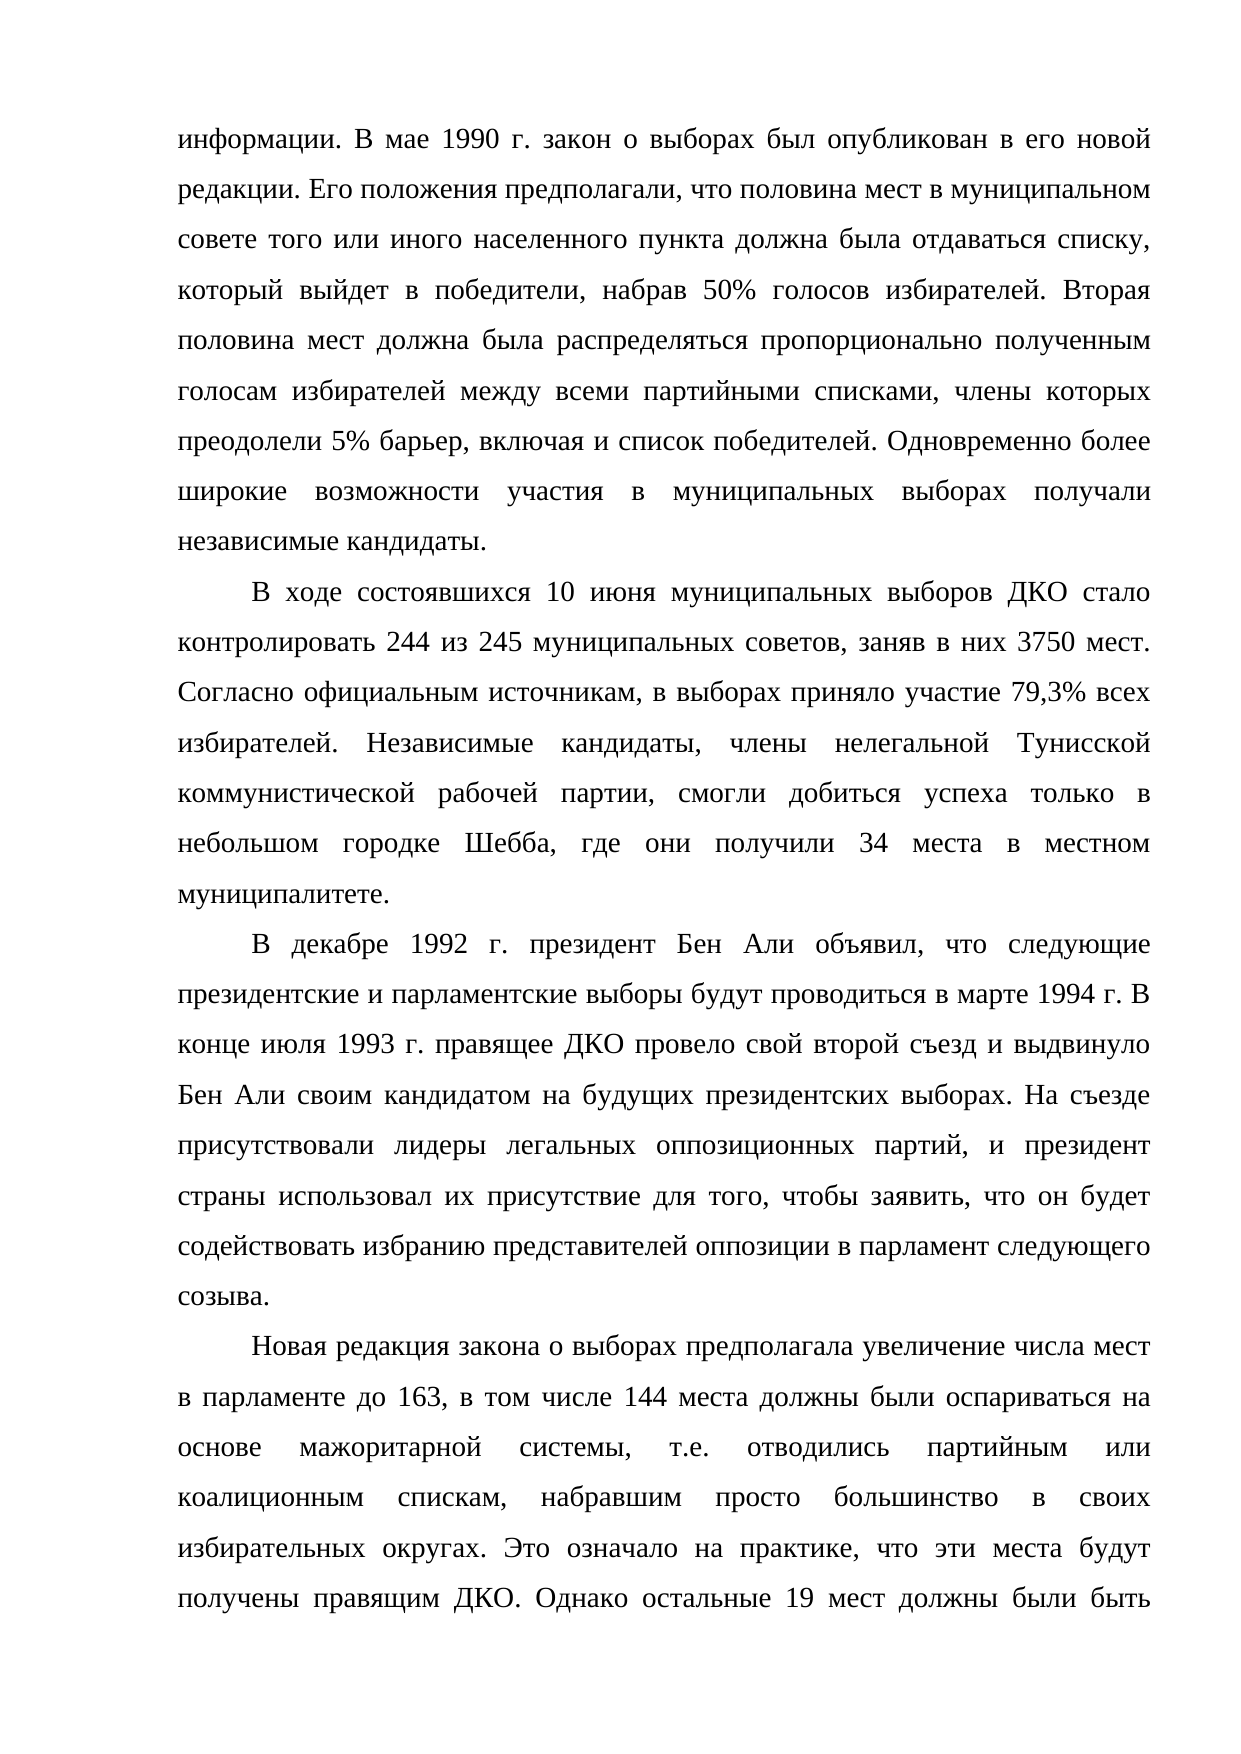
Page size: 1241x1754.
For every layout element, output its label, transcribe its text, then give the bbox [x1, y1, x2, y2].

text В декабре . президент Бен Али объявил, что следующие президентские и парламентские выборы будут проводиться в марте . В конце июля . правящее ДКО провело свой второй съезд и выдвинуло Бен Али своим кандидатом на будущих президентских выборах. На съезде присутствовали лидеры легальных оппозиционных партий, и президент страны использовал их присутствие для того, чтобы заявить, что он будет содействовать избранию представителей оппозиции в парламент следующего созыва. [177, 926, 1152, 1312]
text В ходе состоявшихся 10 июня муниципальных выборов ДКО стало контролировать 244 из 245 муниципальных советов, заняв в них 3750 мест. Согласно официальным источникам, в выборах приняло участие 79,3% всех избирателей. Независимые кандидаты, члены нелегальной Тунисской коммунистической рабочей партии, смогли добиться успеха только в небольшом городке Шебба, где они получили 34 места в местном муниципалитете. [177, 574, 1152, 909]
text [177, 121, 1152, 557]
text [177, 1328, 1152, 1614]
